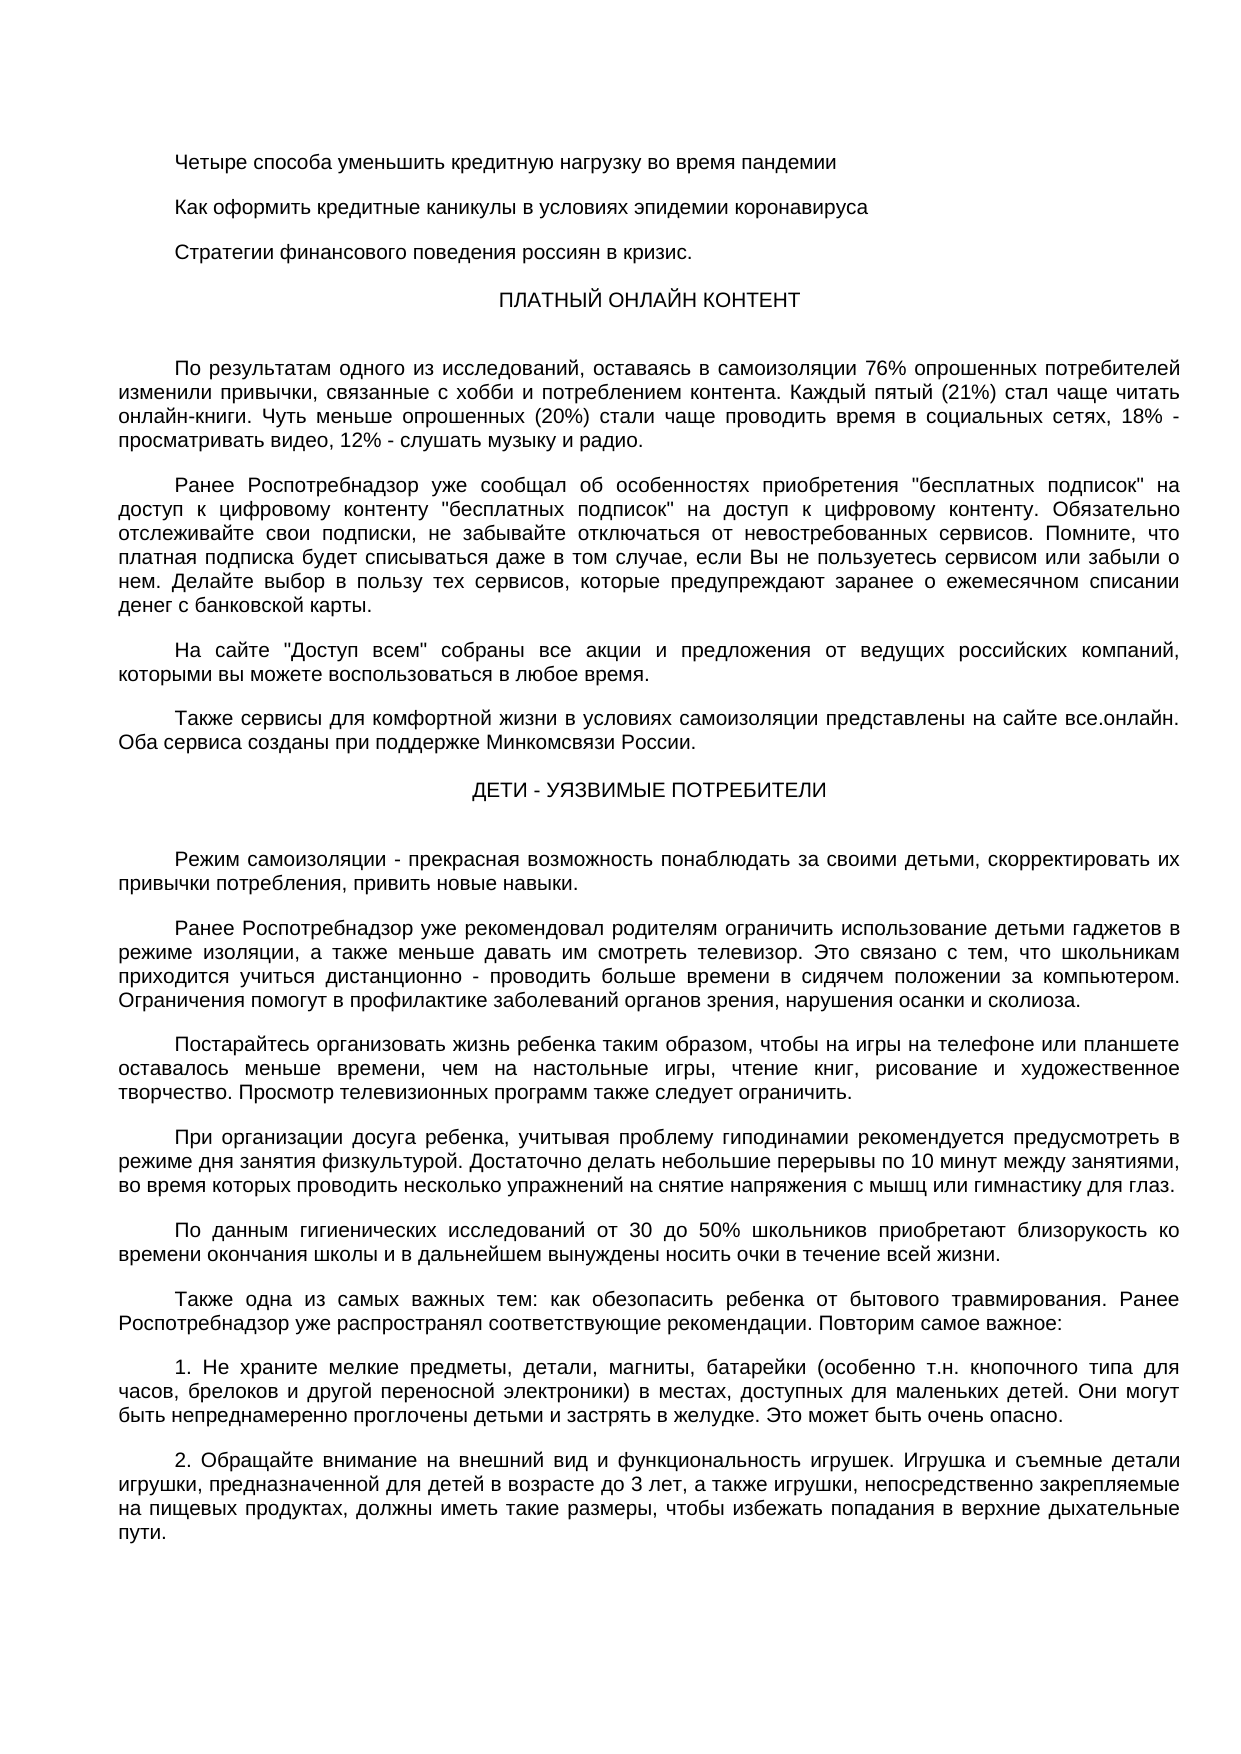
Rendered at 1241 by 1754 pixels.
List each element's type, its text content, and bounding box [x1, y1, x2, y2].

text При организации досуга ребенка, учитывая проблему гиподинамии рекомендуется предусмотреть в режиме дня занятия физкультурой. Достаточно делать небольшие перерывы по 10 минут между занятиями, во время которых проводить несколько упражнений на снятие напряжения с мышц или гимнастику для глаз. [118, 1125, 1181, 1197]
text Режим самоизоляции - прекрасная возможность понаблюдать за своими детьми, скорректировать их привычки потребления, привить новые навыки. [118, 847, 1181, 895]
text По результатам одного из исследований, оставаясь в самоизоляции 76% опрошенных потребителей изменили привычки, связанные с хобби и потреблением контента. Каждый пятый (21%) стал чаще читать онлайн-книги. Чуть меньше опрошенных (20%) стали чаще проводить время в социальных сетях, 18% - просматривать видео, 12% - слушать музыку и радио. [118, 356, 1181, 452]
text ПЛАТНЫЙ ОНЛАЙН КОНТЕНТ [118, 287, 1181, 311]
text Четыре способа уменьшить кредитную нагрузку во время пандемии [118, 150, 1181, 174]
text Постарайтесь организовать жизнь ребенка таким образом, чтобы на игры на телефоне или планшете оставалось меньше времени, чем на настольные игры, чтение книг, рисование и художественное творчество. Просмотр телевизионных программ также следует ограничить. [118, 1032, 1181, 1104]
text Также сервисы для комфортной жизни в условиях самоизоляции представлены на сайте все.онлайн. Оба сервиса созданы при поддержке Минкомсвязи России. [118, 706, 1181, 754]
text По данным гигиенических исследований от 30 до 50% школьников приобретают близорукость ко времени окончания школы и в дальнейшем вынуждены носить очки в течение всей жизни. [118, 1218, 1181, 1266]
text Также одна из самых важных тем: как обезопасить ребенка от бытового травмирования. Ранее Роспотребнадзор уже распространял соответствующие рекомендации. Повторим самое важное: [118, 1286, 1181, 1334]
text Ранее Роспотребнадзор уже сообщал об особенностях приобретения "бесплатных подписок" на доступ к цифровому контенту "бесплатных подписок" на доступ к цифровому контенту. Обязательно отслеживайте свои подписки, не забывайте отключаться от невостребованных сервисов. Помните, что платная подписка будет списываться даже в том случае, если Вы не пользуетесь сервисом или забыли о нем. Делайте выбор в пользу тех сервисов, которые предупреждают заранее о ежемесячном списании денег с банковской карты. [118, 473, 1181, 617]
text Как оформить кредитные каникулы в условиях эпидемии коронавируса [118, 195, 1181, 219]
text Стратегии финансового поведения россиян в кризис. [118, 239, 1181, 263]
text Ранее Роспотребнадзор уже рекомендовал родителям ограничить использование детьми гаджетов в режиме изоляции, а также меньше давать им смотреть телевизор. Это связано с тем, что школьникам приходится учиться дистанционно - проводить больше времени в сидячем положении за компьютером. Ограничения помогут в профилактике заболеваний органов зрения, нарушения осанки и сколиоза. [118, 916, 1181, 1011]
text 1. Не храните мелкие предметы, детали, магниты, батарейки (особенно т.н. кнопочного типа для часов, брелоков и другой переносной электроники) в местах, доступных для маленьких детей. Они могут быть непреднамеренно проглочены детьми и застрять в желудке. Это может быть очень опасно. [118, 1355, 1181, 1427]
text 2. Обращайте внимание на внешний вид и функциональность игрушек. Игрушка и съемные детали игрушки, предназначенной для детей в возрасте до 3 лет, а также игрушки, непосредственно закрепляемые на пищевых продуктах, должны иметь такие размеры, чтобы избежать попадания в верхние дыхательные пути. [118, 1448, 1181, 1544]
text ДЕТИ - УЯЗВИМЫЕ ПОТРЕБИТЕЛИ [118, 778, 1181, 802]
text На сайте "Доступ всем" собраны все акции и предложения от ведущих российских компаний, которыми вы можете воспользоваться в любое время. [118, 637, 1181, 685]
